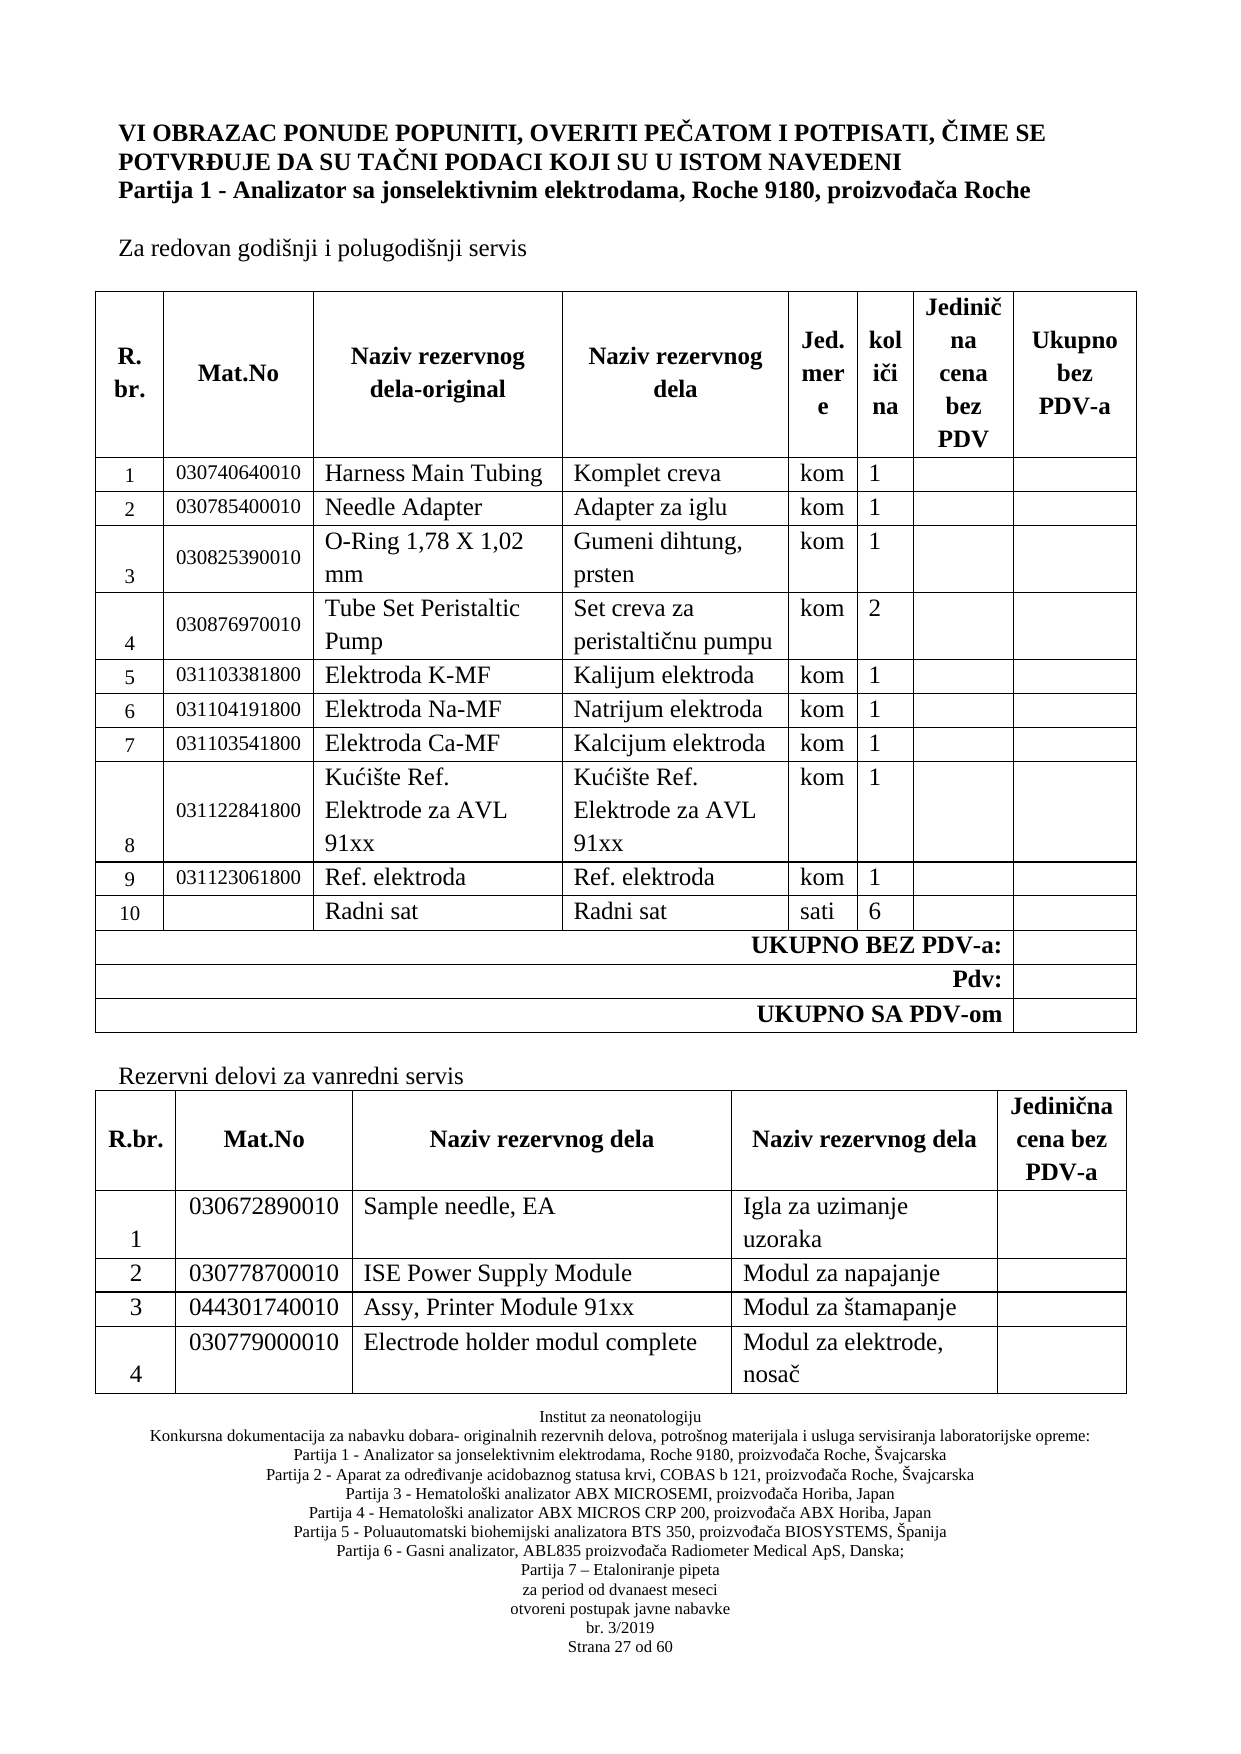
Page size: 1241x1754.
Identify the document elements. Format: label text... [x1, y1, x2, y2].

table_cell 030779000010 [176, 1327, 352, 1393]
table_header Jedinična cena bez PDV [914, 292, 1013, 457]
table_cell [914, 728, 1013, 761]
table_cell kom [789, 593, 857, 659]
table_cell 9 [96, 863, 163, 895]
table_cell Elektroda K-MF [314, 660, 562, 693]
table_cell Adapter za iglu [563, 492, 788, 525]
table_cell 1 [858, 762, 913, 861]
table_cell [1014, 999, 1136, 1032]
table_cell 1 [96, 458, 163, 491]
table_cell Modul za elektrode, nosač [732, 1327, 997, 1393]
table_cell Harness Main Tubing [314, 458, 562, 491]
table_cell 030778700010 [176, 1259, 352, 1291]
table_cell [914, 526, 1013, 592]
table_cell 030785400010 [164, 492, 313, 525]
table_header Naziv rezervnog dela-original [314, 292, 562, 457]
table_cell Tube Set Peristaltic Pump [314, 593, 562, 659]
table_cell Radni sat [563, 896, 788, 929]
table_cell 2 [96, 492, 163, 525]
table_cell 031123061800 [164, 863, 313, 895]
table_cell [1014, 863, 1136, 895]
table_cell 1 [858, 458, 913, 491]
table_header Ukupno bez PDV-a [1014, 292, 1136, 457]
table_cell Kućište Ref. Elektrode za AVL 91xx [314, 762, 562, 861]
table_cell Assy, Printer Module 91xx [353, 1293, 731, 1326]
table_cell Needle Adapter [314, 492, 562, 525]
table_cell 1 [858, 526, 913, 592]
table_cell [914, 896, 1013, 929]
table_cell 031103381800 [164, 660, 313, 693]
table_cell Ref. elektroda [314, 863, 562, 895]
text Partija 1 - Analizator sa jonselektivnim elektrodama, Roche 9180, proizvođača Roche [118, 176, 1122, 204]
table_cell ISE Power Supply Module [353, 1259, 731, 1291]
table_cell kom [789, 694, 857, 727]
table_cell kom [789, 458, 857, 491]
table_cell 030672890010 [176, 1191, 352, 1257]
table_cell 030876970010 [164, 593, 313, 659]
table_cell [1014, 762, 1136, 861]
table_header Naziv rezervnog dela [732, 1091, 997, 1190]
table_cell 3 [96, 526, 163, 592]
table_cell [1014, 492, 1136, 525]
table_header Naziv rezervnog dela [353, 1091, 731, 1190]
table_cell UKUPNO SA PDV-om [96, 999, 1013, 1032]
table_cell [1014, 896, 1136, 929]
text Za redovan godišnji i polugodišnji servis [118, 233, 1122, 262]
table_cell UKUPNO BEZ PDV-a: [96, 931, 1013, 963]
table_cell Kalcijum elektroda [563, 728, 788, 761]
table_cell 10 [96, 896, 163, 929]
table_header R.br. [96, 1091, 175, 1190]
table_cell [1014, 593, 1136, 659]
table_cell [914, 762, 1013, 861]
table_cell [998, 1293, 1126, 1326]
table_cell 1 [858, 492, 913, 525]
table_cell 2 [96, 1259, 175, 1291]
table_cell Radni sat [314, 896, 562, 929]
text VI OBRAZAC PONUDE POPUNITI, OVERITI PEČATOM I POTPISATI, ČIME SE POTVRĐUJE DA SU TAČNI PODACI KOJI SU U ISTOM NAVEDENI [118, 118, 1122, 176]
table_cell [914, 660, 1013, 693]
table_cell 7 [96, 728, 163, 761]
table_cell Modul za napajanje [732, 1259, 997, 1291]
table_cell Natrijum elektroda [563, 694, 788, 727]
table_header količina [858, 292, 913, 457]
table_cell Sample needle, EA [353, 1191, 731, 1257]
table_cell 8 [96, 762, 163, 861]
table_cell [1014, 965, 1136, 998]
table_cell Elektroda Na-MF [314, 694, 562, 727]
table_cell [914, 593, 1013, 659]
table_cell [914, 863, 1013, 895]
table_header Mat.No [164, 292, 313, 457]
table_cell kom [789, 728, 857, 761]
table_cell kom [789, 526, 857, 592]
table_cell [914, 458, 1013, 491]
table_cell kom [789, 660, 857, 693]
table_cell Ref. elektroda [563, 863, 788, 895]
table_cell kom [789, 492, 857, 525]
table_cell 030825390010 [164, 526, 313, 592]
table_header Mat.No [176, 1091, 352, 1190]
table_cell [998, 1191, 1126, 1257]
table_cell Pdv: [96, 965, 1013, 998]
table_cell O-Ring 1,78 X 1,02 mm [314, 526, 562, 592]
table_cell 3 [96, 1293, 175, 1326]
table_cell [1014, 660, 1136, 693]
table_cell Modul za štamapanje [732, 1293, 997, 1326]
table_cell Electrode holder modul complete [353, 1327, 731, 1393]
table_cell 031104191800 [164, 694, 313, 727]
table_cell 031122841800 [164, 762, 313, 861]
table_cell [1014, 526, 1136, 592]
table_cell 1 [858, 728, 913, 761]
table_cell kom [789, 762, 857, 861]
text Rezervni delovi za vanredni servis [118, 1061, 1122, 1090]
table_cell [998, 1259, 1126, 1291]
table_cell 4 [96, 593, 163, 659]
table_cell 1 [96, 1191, 175, 1257]
table_cell 1 [858, 660, 913, 693]
table_cell [1014, 931, 1136, 963]
table_cell [998, 1327, 1126, 1393]
table_cell 044301740010 [176, 1293, 352, 1326]
table_cell 031103541800 [164, 728, 313, 761]
table_cell 6 [96, 694, 163, 727]
table_cell [1014, 694, 1136, 727]
table_cell 030740640010 [164, 458, 313, 491]
table_header Naziv rezervnog dela [563, 292, 788, 457]
table_cell Kalijum elektroda [563, 660, 788, 693]
table_cell Gumeni dihtung, prsten [563, 526, 788, 592]
table_cell Set creva za peristaltičnu pumpu [563, 593, 788, 659]
table_cell Elektroda Ca-MF [314, 728, 562, 761]
table_cell [914, 492, 1013, 525]
table_header R.br. [96, 292, 163, 457]
table_cell 1 [858, 863, 913, 895]
table_cell 1 [858, 694, 913, 727]
table_cell [1014, 458, 1136, 491]
table_cell 6 [858, 896, 913, 929]
table_cell Igla za uzimanje uzoraka [732, 1191, 997, 1257]
table_cell [1014, 728, 1136, 761]
table_cell sati [789, 896, 857, 929]
table_cell Kućište Ref. Elektrode za AVL 91xx [563, 762, 788, 861]
table_cell 2 [858, 593, 913, 659]
table_cell [914, 694, 1013, 727]
table_cell Komplet creva [563, 458, 788, 491]
table_cell kom [789, 863, 857, 895]
table_header Jedinična cena bez PDV-a [998, 1091, 1126, 1190]
table_cell [164, 896, 313, 929]
table_header Jed. mere [789, 292, 857, 457]
table_cell 5 [96, 660, 163, 693]
table_cell 4 [96, 1327, 175, 1393]
